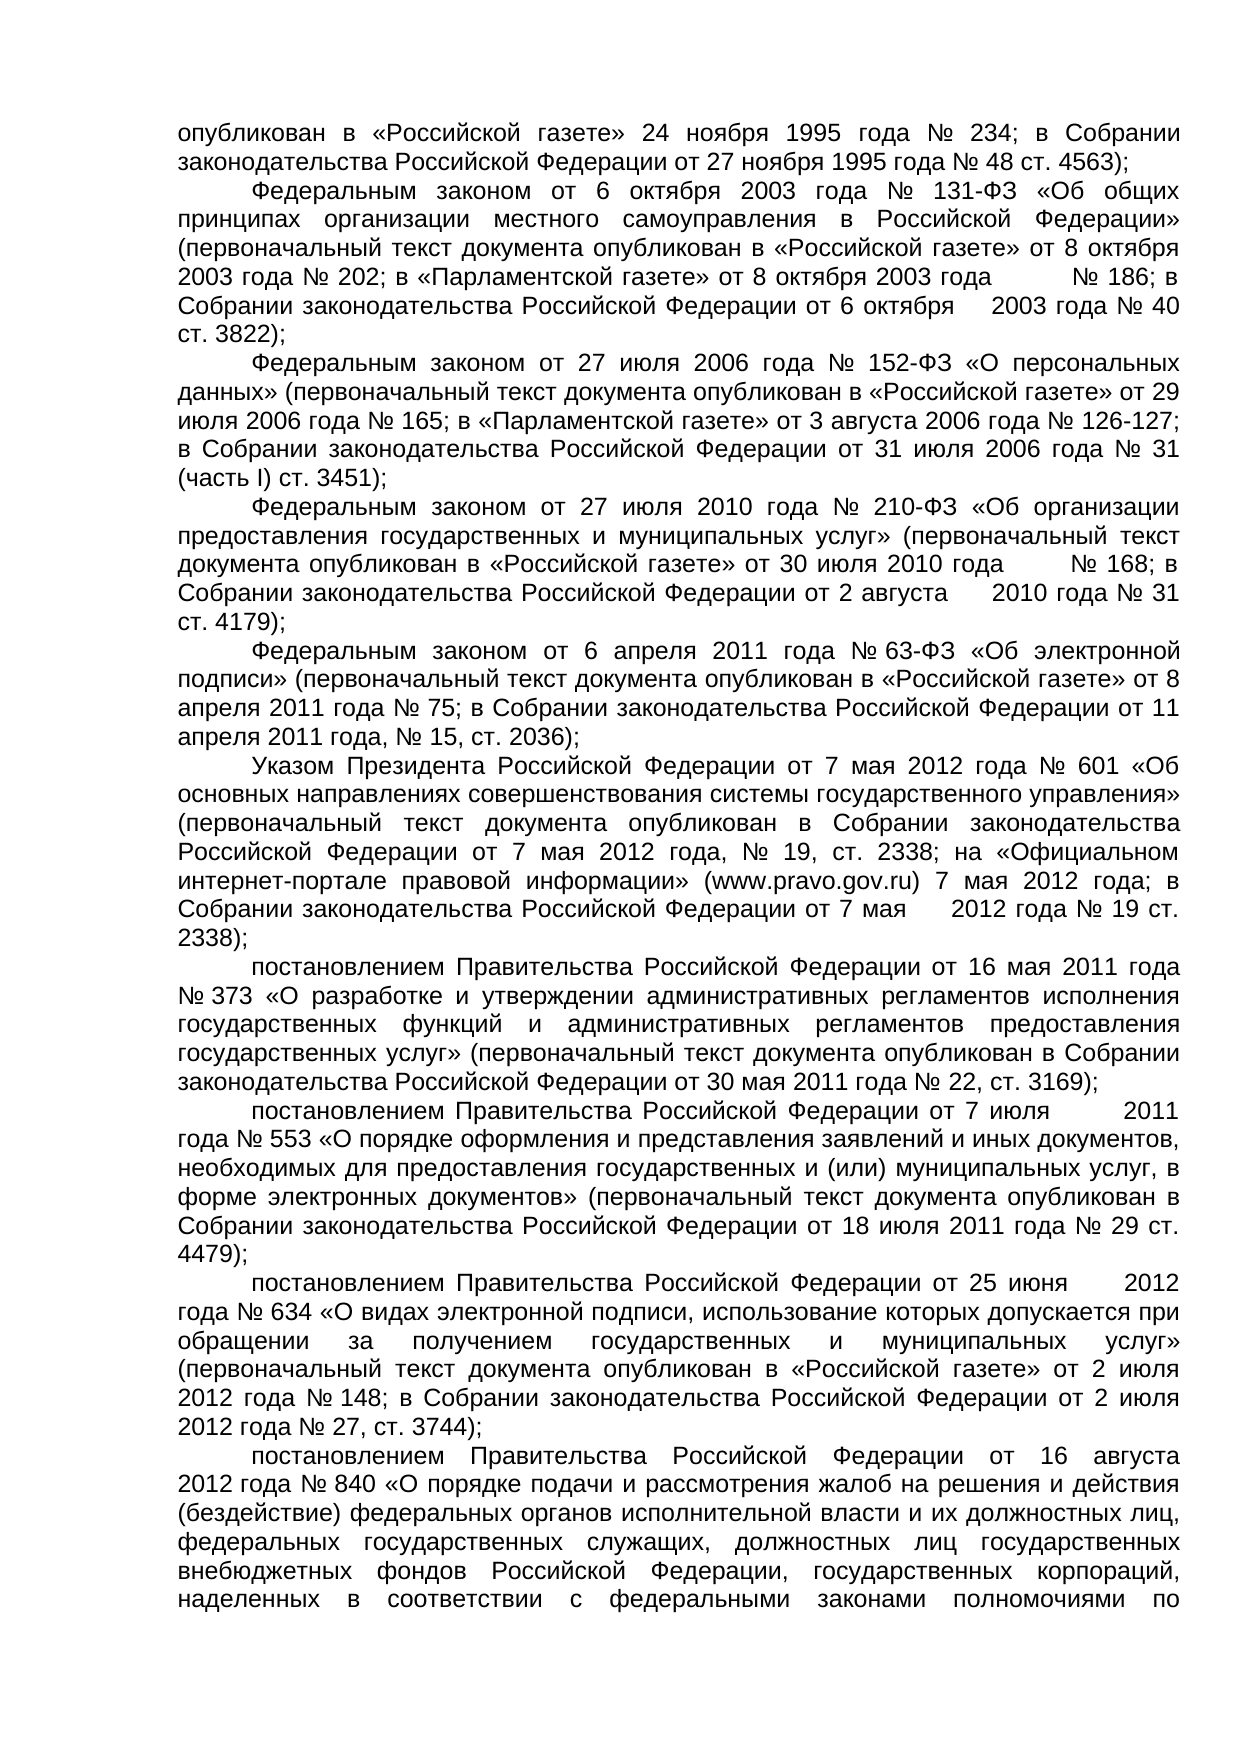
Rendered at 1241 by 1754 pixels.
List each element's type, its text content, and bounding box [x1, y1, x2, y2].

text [177, 118, 1181, 176]
text Указом Президента Российской Федерации от 7 мая 2012 года № 601 «Об основных направлениях совершенствования системы государственного управления» (первоначальный текст документа опубликован в Собрании законодательства Российской Федерации от 7 мая 2012 года, № 19, ст. 2338; на «Официальном интернет-портале правовой информации» (www.pravo.gov.ru) 7 мая 2012 года; в Собрании законодательства Российской Федерации от 7 мая 2012 года № 19 ст. 2338); [177, 751, 1181, 952]
text постановлением Правительства Российской Федерации от 25 июня 2012 года № 634 «О видах электронной подписи, использование которых допускается при обращении за получением государственных и муниципальных услуг» (первоначальный текст документа опубликован в «Российской газете» от 2 июля 2012 года № 148; в Собрании законодательства Российской Федерации от 2 июля 2012 года № 27, ст. 3744); [177, 1268, 1181, 1441]
text Федеральным законом от 27 июля 2010 года № 210-ФЗ «Об организации предоставления государственных и муниципальных услуг» (первоначальный текст документа опубликован в «Российской газете» от 30 июля 2010 года № 168; в Собрании законодательства Российской Федерации от 2 августа 2010 года № 31 ст. 4179); [177, 492, 1181, 636]
text Федеральным законом от 27 июля 2006 года № 152-ФЗ «О персональных данных» (первоначальный текст документа опубликован в «Российской газете» от 29 июля 2006 года № 165; в «Парламентской газете» от 3 августа 2006 года № 126-127; в Собрании законодательства Российской Федерации от 31 июля 2006 года № 31 (часть I) ст. 3451); [177, 348, 1181, 492]
text постановлением Правительства Российской Федерации от 7 июля 2011 года № 553 «О порядке оформления и представления заявлений и иных документов, необходимых для предоставления государственных и (или) муниципальных услуг, в форме электронных документов» (первоначальный текст документа опубликован в Собрании законодательства Российской Федерации от 18 июля 2011 года № 29 ст. 4479); [177, 1096, 1181, 1268]
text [177, 1441, 1181, 1613]
text Федеральным законом от 6 апреля 2011 года № 63-ФЗ «Об электронной подписи» (первоначальный текст документа опубликован в «Российской газете» от 8 апреля 2011 года № 75; в Собрании законодательства Российской Федерации от 11 апреля 2011 года, № 15, ст. 2036); [177, 636, 1181, 751]
text Федеральным законом от 6 октября 2003 года № 131-ФЗ «Об общих принципах организации местного самоуправления в Российской Федерации» (первоначальный текст документа опубликован в «Российской газете» от 8 октября 2003 года № 202; в «Парламентской газете» от 8 октября 2003 года № 186; в Собрании законодательства Российской Федерации от 6 октября 2003 года № 40 ст. 3822); [177, 176, 1181, 348]
text постановлением Правительства Российской Федерации от 16 мая 2011 года № 373 «О разработке и утверждении административных регламентов исполнения государственных функций и административных регламентов предоставления государственных услуг» (первоначальный текст документа опубликован в Собрании законодательства Российской Федерации от 30 мая 2011 года № 22, ст. 3169); [177, 952, 1181, 1096]
